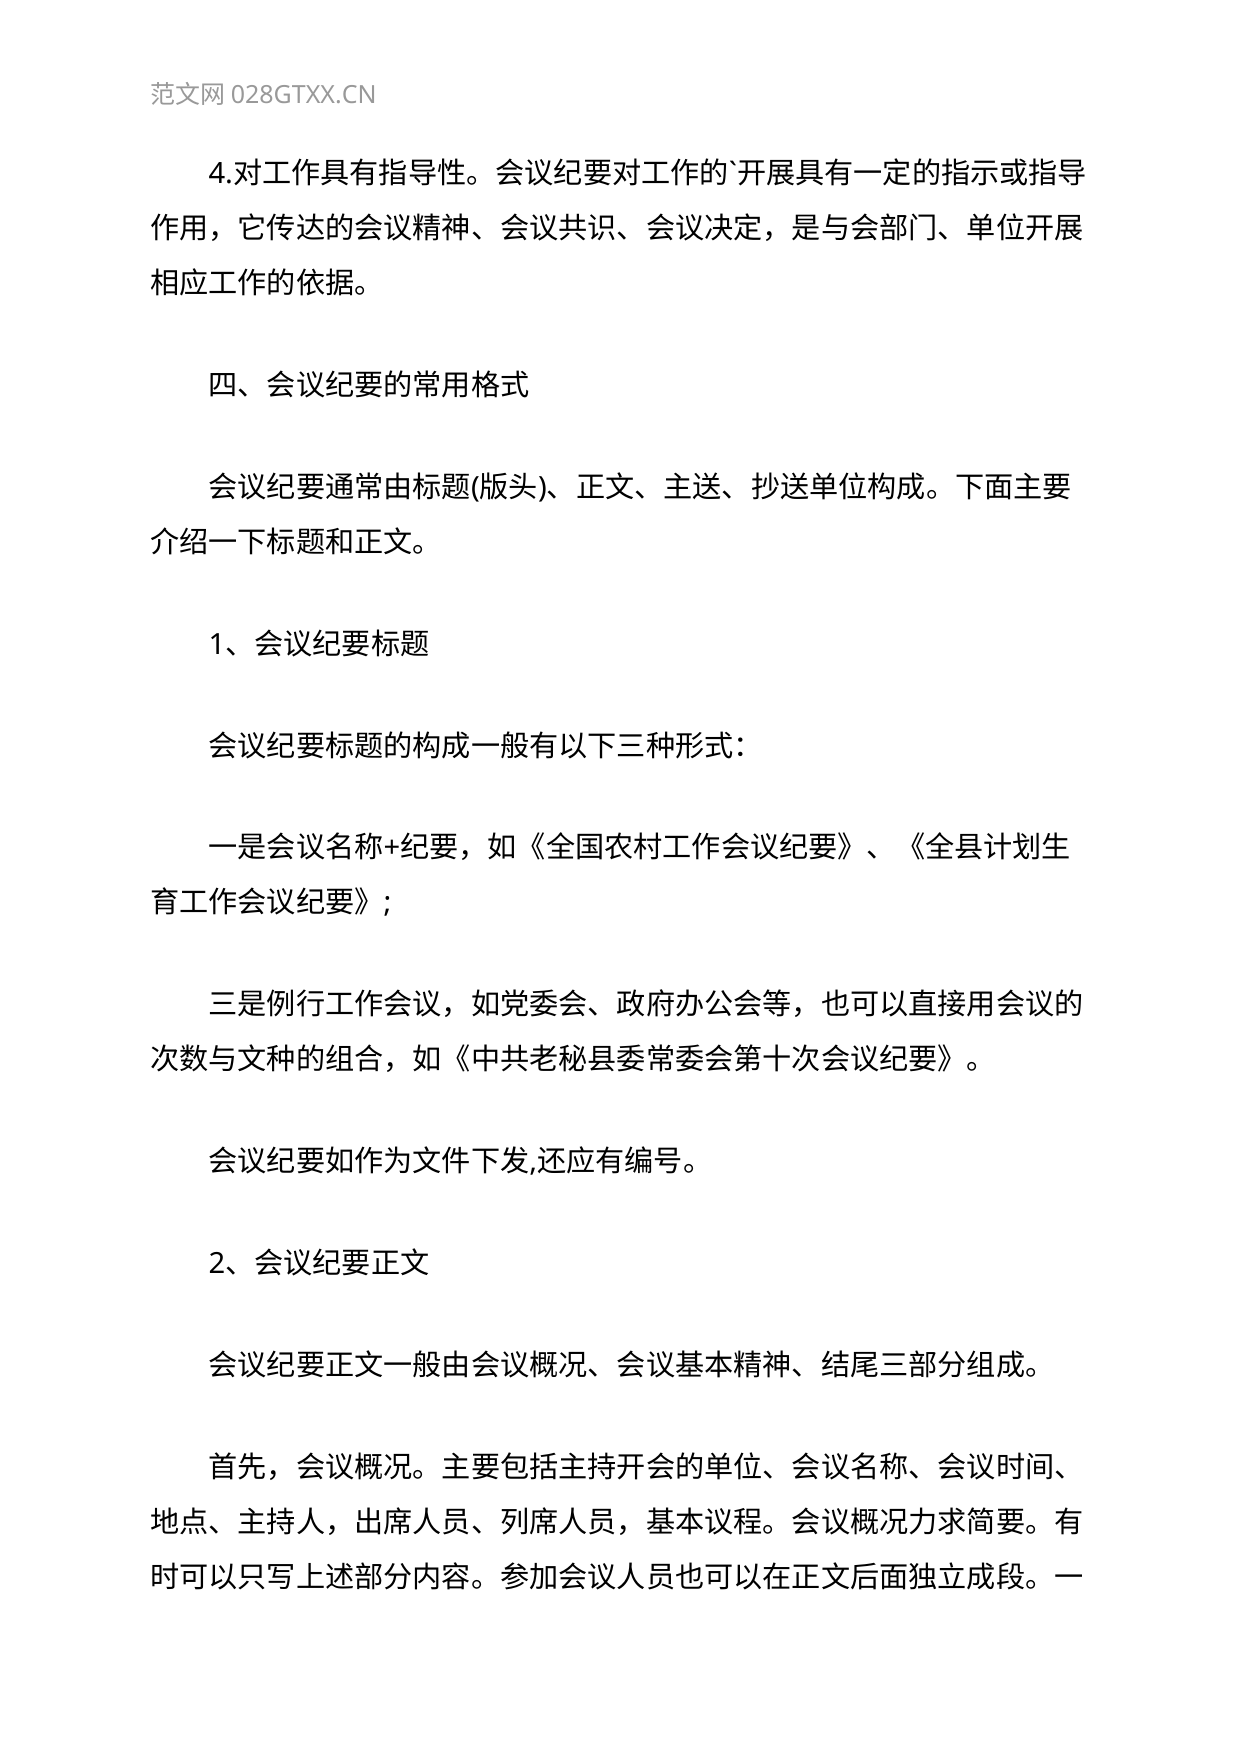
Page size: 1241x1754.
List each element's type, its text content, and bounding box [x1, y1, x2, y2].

text 4.对工作具有指导性。会议纪要对工作的`开展具有一定的指示或指导作用，它传达的会议精神、会议共识、会议决定，是与会部门、单位开展相应工作的依据。 [150, 150, 1090, 302]
text 会议纪要通常由标题(版头)、正文、主送、抄送单位构成。下面主要介绍一下标题和正文。 [150, 463, 1090, 561]
text 1、会议纪要标题 [150, 620, 1090, 663]
text 一是会议名称+纪要，如《全国农村工作会议纪要》、《全县计划生育工作会议纪要》; [150, 824, 1090, 921]
text 四、会议纪要的常用格式 [150, 362, 1090, 404]
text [150, 1443, 1090, 1595]
text 三是例行工作会议，如党委会、政府办公会等，也可以直接用会议的次数与文种的组合，如《中共老秘县委常委会第十次会议纪要》。 [150, 981, 1090, 1078]
text 会议纪要正文一般由会议概况、会议基本精神、结尾三部分组成。 [150, 1342, 1090, 1384]
text 会议纪要标题的构成一般有以下三种形式： [150, 722, 1090, 764]
text 会议纪要如作为文件下发,还应有编号。 [150, 1138, 1090, 1180]
text 2、会议纪要正文 [150, 1239, 1090, 1282]
